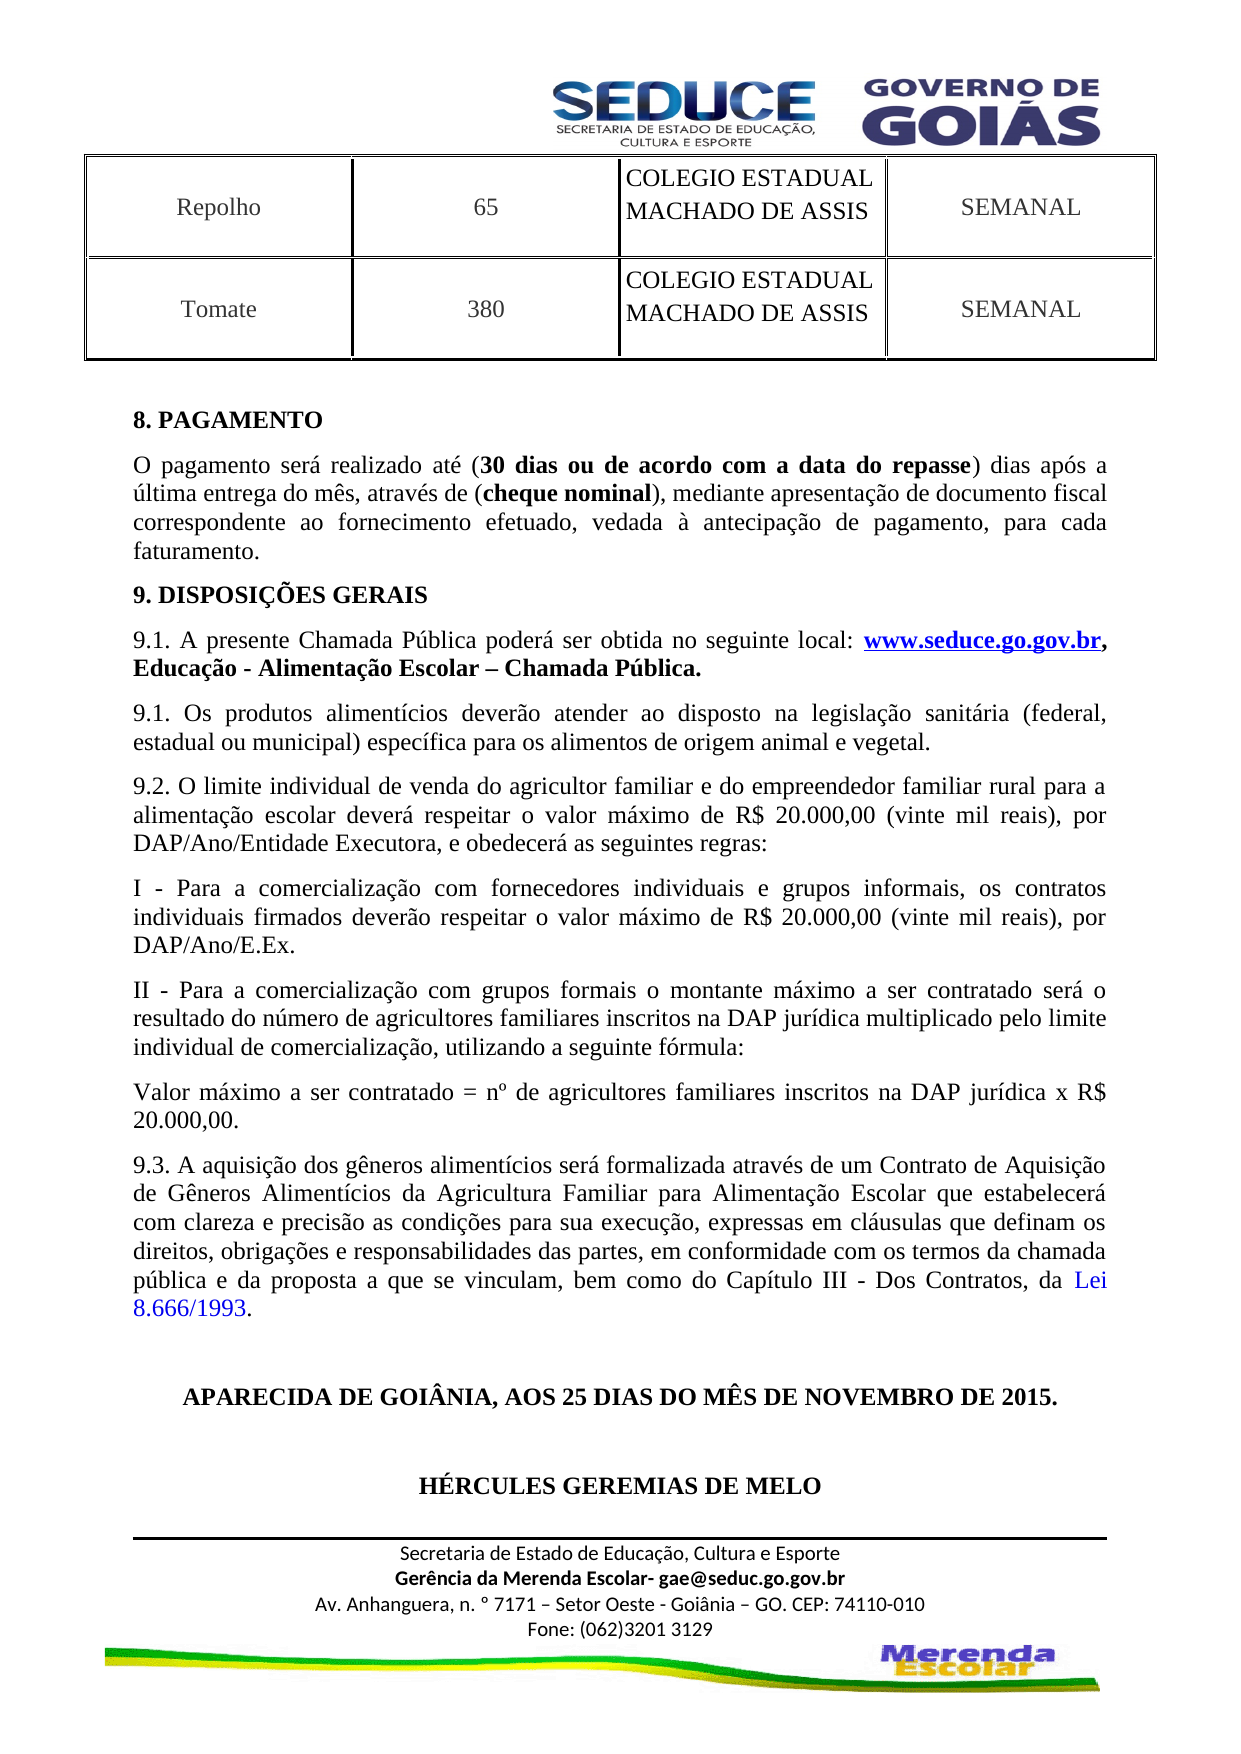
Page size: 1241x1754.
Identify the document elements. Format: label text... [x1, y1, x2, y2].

text 9.3. A aquisição dos gêneros alimentícios será formalizada através de um Contrato de Aquisição de Gêneros Alimentícios da Agricultura Familiar para Alimentação Escolar que estabelecerá com clareza e precisão as condições para sua execução, expressas em cláusulas que definam os direitos, obrigações e responsabilidades das partes, em conformidade com os termos da chamada pública e da proposta a que se vinculam, bem como do Capítulo III - Dos Contratos, da Lei 8.666/1993. [133, 1150, 1107, 1322]
text I - Para a comercialização com fornecedores individuais e grupos informais, os contratos individuais firmados deverão respeitar o valor máximo de R$ 20.000,00 (vinte mil reais), por DAP/Ano/E.Ex. [133, 873, 1107, 959]
text 9.2. O limite individual de venda do agricultor familiar e do empreendedor familiar rural para a alimentação escolar deverá respeitar o valor máximo de R$ 20.000,00 (vinte mil reais), por DAP/Ano/Entidade Executora, e obedecerá as seguintes regras: [133, 771, 1107, 857]
picture [552, 73, 1108, 154]
table_cell 380 [352, 259, 619, 358]
text Valor máximo a ser contratado = nº de agricultores familiares inscritos na DAP jurídica x R$ 20.000,00. [133, 1077, 1107, 1134]
text APARECIDA DE GOIÂNIA, AOS 25 DIAS DO MÊS DE NOVEMBRO DE 2015. [133, 1382, 1107, 1411]
table_cell 65 [352, 157, 619, 256]
table_cell Tomate [85, 256, 352, 358]
text 9. DISPOSIÇÕES GERAIS [133, 580, 1107, 609]
text HÉRCULES GEREMIAS DE MELO [133, 1471, 1107, 1500]
text 8. PAGAMENTO [133, 405, 1107, 434]
table_cell SEMANAL [886, 256, 1155, 358]
text II - Para a comercialização com grupos formais o montante máximo a ser contratado será o resultado do número de agricultores familiares inscritos na DAP jurídica multiplicado pelo limite individual de comercialização, utilizando a seguinte fórmula: [133, 975, 1107, 1061]
table_cell Repolho [87, 155, 352, 256]
text O pagamento será realizado até (30 dias ou de acordo com a data do repasse) dias após a última entrega do mês, através de (cheque nominal), mediante apresentação de documento fiscal correspondente ao fornecimento efetuado, vedada à antecipação de pagamento, para cada faturamento. [133, 450, 1107, 565]
text 9.1. A presente Chamada Pública poderá ser obtida no seguinte local: www.seduce.go.gov.br, Educação - Alimentação Escolar – Chamada Pública. [133, 625, 1107, 682]
table_cell SEMANAL [886, 157, 1154, 256]
table_cell COLEGIO ESTADUAL MACHADO DE ASSIS [619, 157, 886, 256]
table_cell COLEGIO ESTADUAL MACHADO DE ASSIS [619, 259, 886, 358]
text 9.1. Os produtos alimentícios deverão atender ao disposto na legislação sanitária (federal, estadual ou municipal) específica para os alimentos de origem animal e vegetal. [133, 698, 1107, 755]
